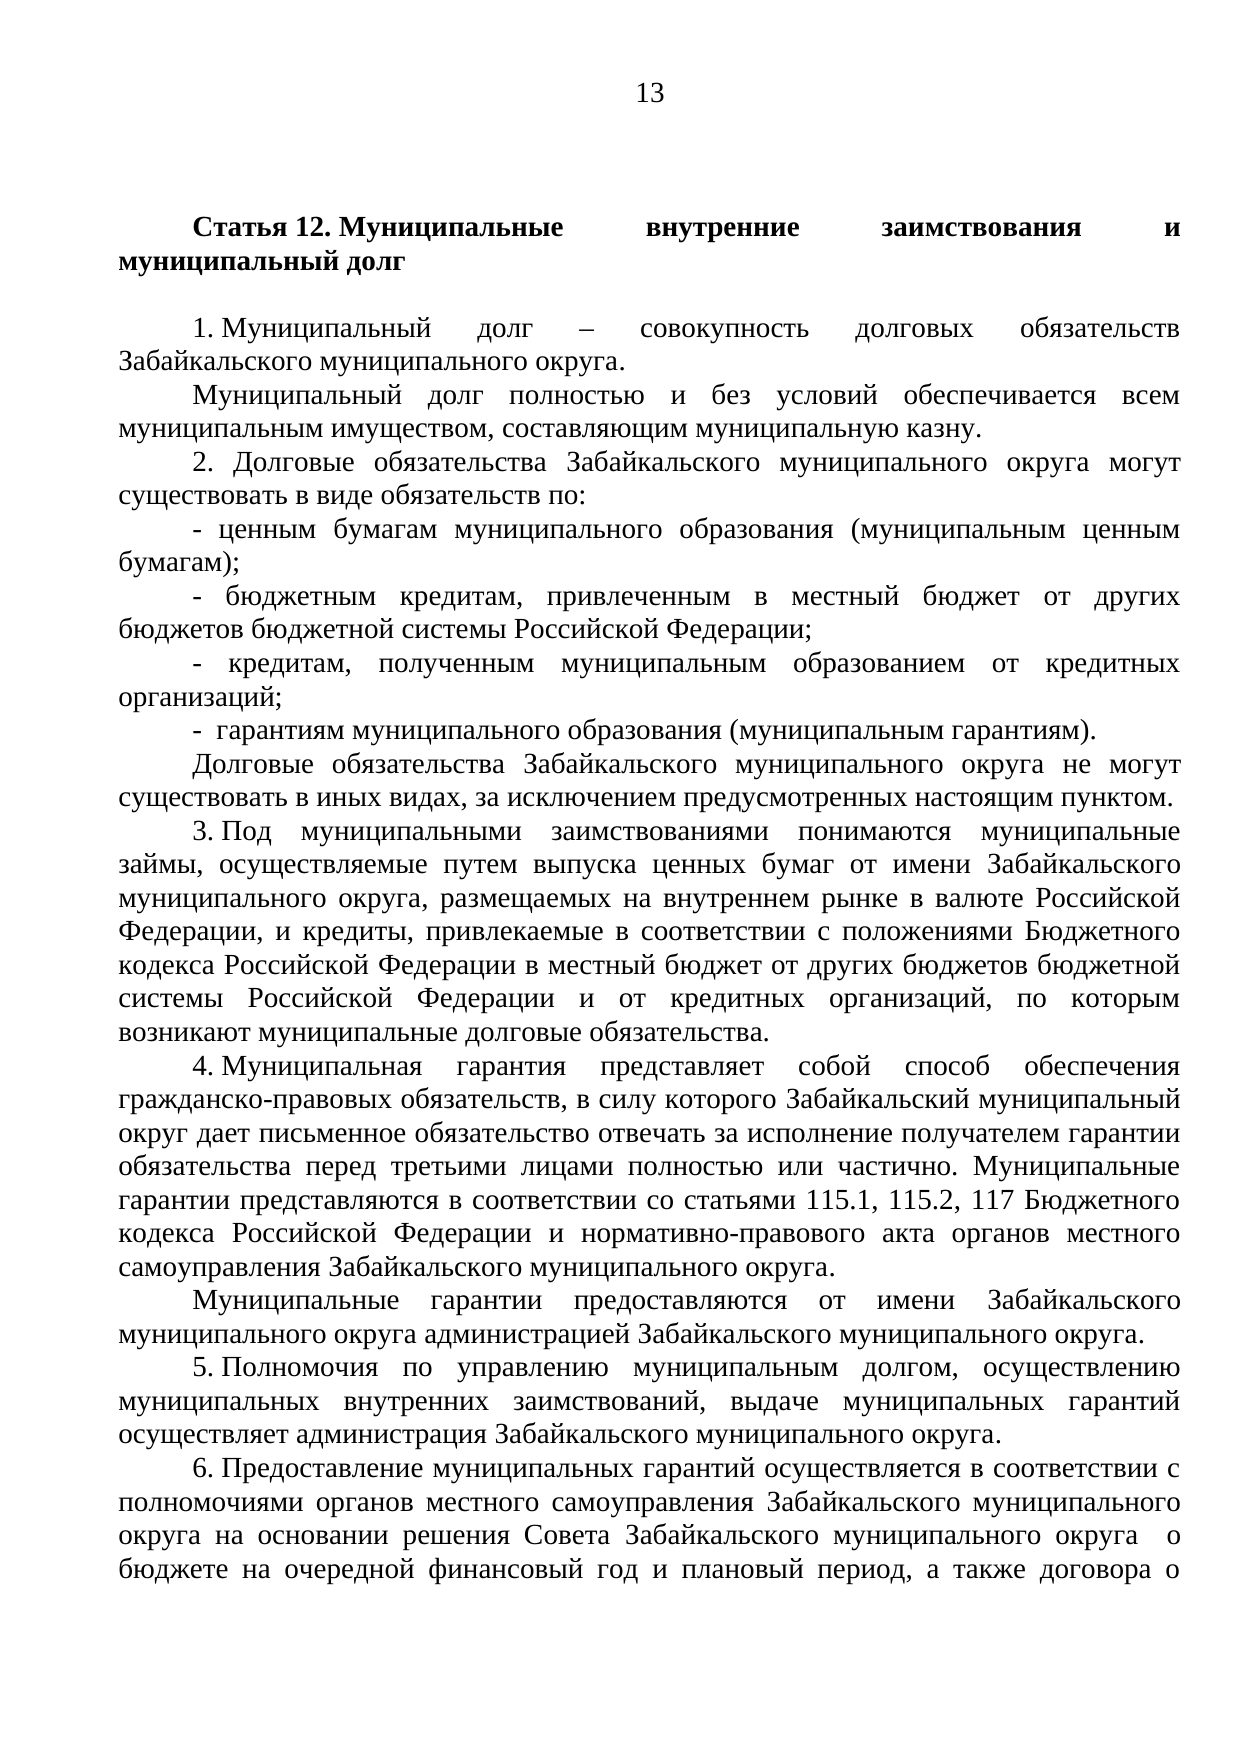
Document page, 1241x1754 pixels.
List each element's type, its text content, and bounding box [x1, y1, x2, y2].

text - ценным бумагам муниципального образования (муниципальным ценным бумагам); [118, 511, 1181, 578]
text 1. Муниципальный долг – совокупность долговых обязательств Забайкальского муниципального округа. [118, 310, 1181, 377]
text Долговые обязательства Забайкальского муниципального округа не могут существовать в иных видах, за исключением предусмотренных настоящим пунктом. [118, 746, 1181, 813]
text 2. Долговые обязательства Забайкальского муниципального округа могут существовать в виде обязательств по: [118, 444, 1181, 511]
text 4. Муниципальная гарантия представляет собой способ обеспечения гражданско-правовых обязательств, в силу которого Забайкальский муниципальный округ дает письменное обязательство отвечать за исполнение получателем гарантии обязательства перед третьими лицами полностью или частично. Муниципальные гарантии представляются в соответствии со статьями 115.1, 115.2, 117 Бюджетного кодекса Российской Федерации и нормативно-правового акта органов местного самоуправления Забайкальского муниципального округа. [118, 1048, 1181, 1282]
text 3. Под муниципальными заимствованиями понимаются муниципальные займы, осуществляемые путем выпуска ценных бумаг от имени Забайкальского муниципального округа, размещаемых на внутреннем рынке в валюте Российской Федерации, и кредиты, привлекаемые в соответствии с положениями Бюджетного кодекса Российской Федерации в местный бюджет от других бюджетов бюджетной системы Российской Федерации и от кредитных организаций, по которым возникают муниципальные долговые обязательства. [118, 813, 1181, 1048]
text Муниципальные гарантии предоставляются от имени Забайкальского муниципального округа администрацией Забайкальского муниципального округа. [118, 1282, 1181, 1349]
text - кредитам, полученным муниципальным образованием от кредитных организаций; [118, 645, 1181, 712]
text Статья 12. Муниципальные внутренние заимствования и муниципальный долг [118, 209, 1181, 276]
text - гарантиям муниципального образования (муниципальным гарантиям). [118, 712, 1181, 746]
text 5. Полномочия по управлению муниципальным долгом, осуществлению муниципальных внутренних заимствований, выдаче муниципальных гарантий осуществляет администрация Забайкальского муниципального округа. [118, 1349, 1181, 1450]
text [118, 1450, 1181, 1584]
text - бюджетным кредитам, привлеченным в местный бюджет от других бюджетов бюджетной системы Российской Федерации; [118, 578, 1181, 645]
text Муниципальный долг полностью и без условий обеспечивается всем муниципальным имуществом, составляющим муниципальную казну. [118, 377, 1181, 444]
